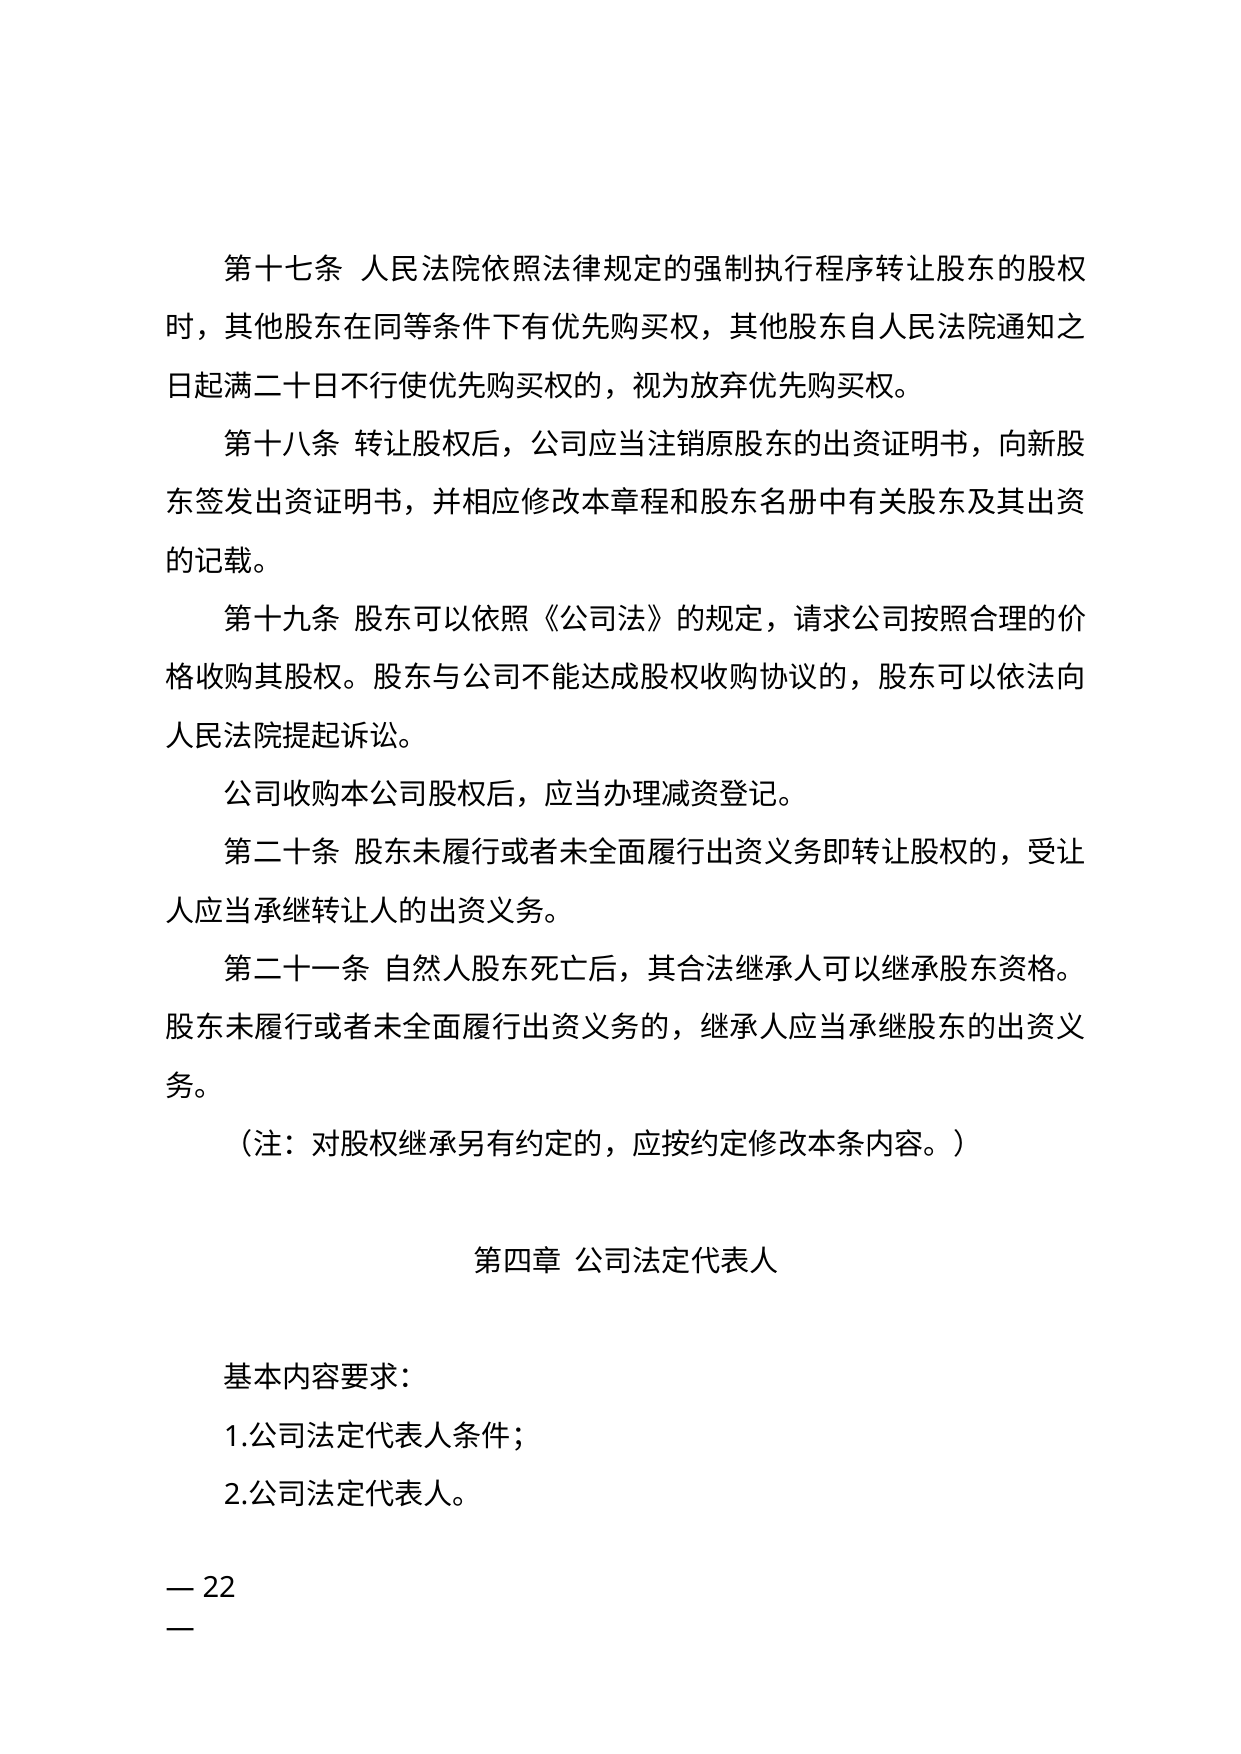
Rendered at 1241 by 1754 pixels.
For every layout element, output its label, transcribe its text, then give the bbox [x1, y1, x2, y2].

text 1.公司法定代表人条件； [165, 1399, 1087, 1458]
text 2.公司法定代表人。 [165, 1458, 1087, 1516]
text 第二十一条 自然人股东死亡后，其合法继承人可以继承股东资格。股东未履行或者未全面履行出资义务的，继承人应当承继股东的出资义务。 [165, 933, 1087, 1108]
text 第十八条 转让股权后，公司应当注销原股东的出资证明书，向新股东签发出资证明书，并相应修改本章程和股东名册中有关股东及其出资的记载。 [165, 408, 1087, 583]
text 第二十条 股东未履行或者未全面履行出资义务即转让股权的，受让人应当承继转让人的出资义务。 [165, 816, 1087, 933]
text 公司收购本公司股权后，应当办理减资登记。 [165, 758, 1087, 816]
text 第十七条 人民法院依照法律规定的强制执行程序转让股东的股权时，其他股东在同等条件下有优先购买权，其他股东自人民法院通知之日起满二十日不行使优先购买权的，视为放弃优先购买权。 [165, 233, 1087, 408]
subtitle 第四章 公司法定代表人 [165, 1224, 1087, 1283]
text 第十九条 股东可以依照《公司法》的规定，请求公司按照合理的价格收购其股权。股东与公司不能达成股权收购协议的，股东可以依法向人民法院提起诉讼。 [165, 583, 1087, 758]
text 基本内容要求： [165, 1341, 1087, 1399]
text （注：对股权继承另有约定的，应按约定修改本条内容。） [165, 1108, 1087, 1166]
